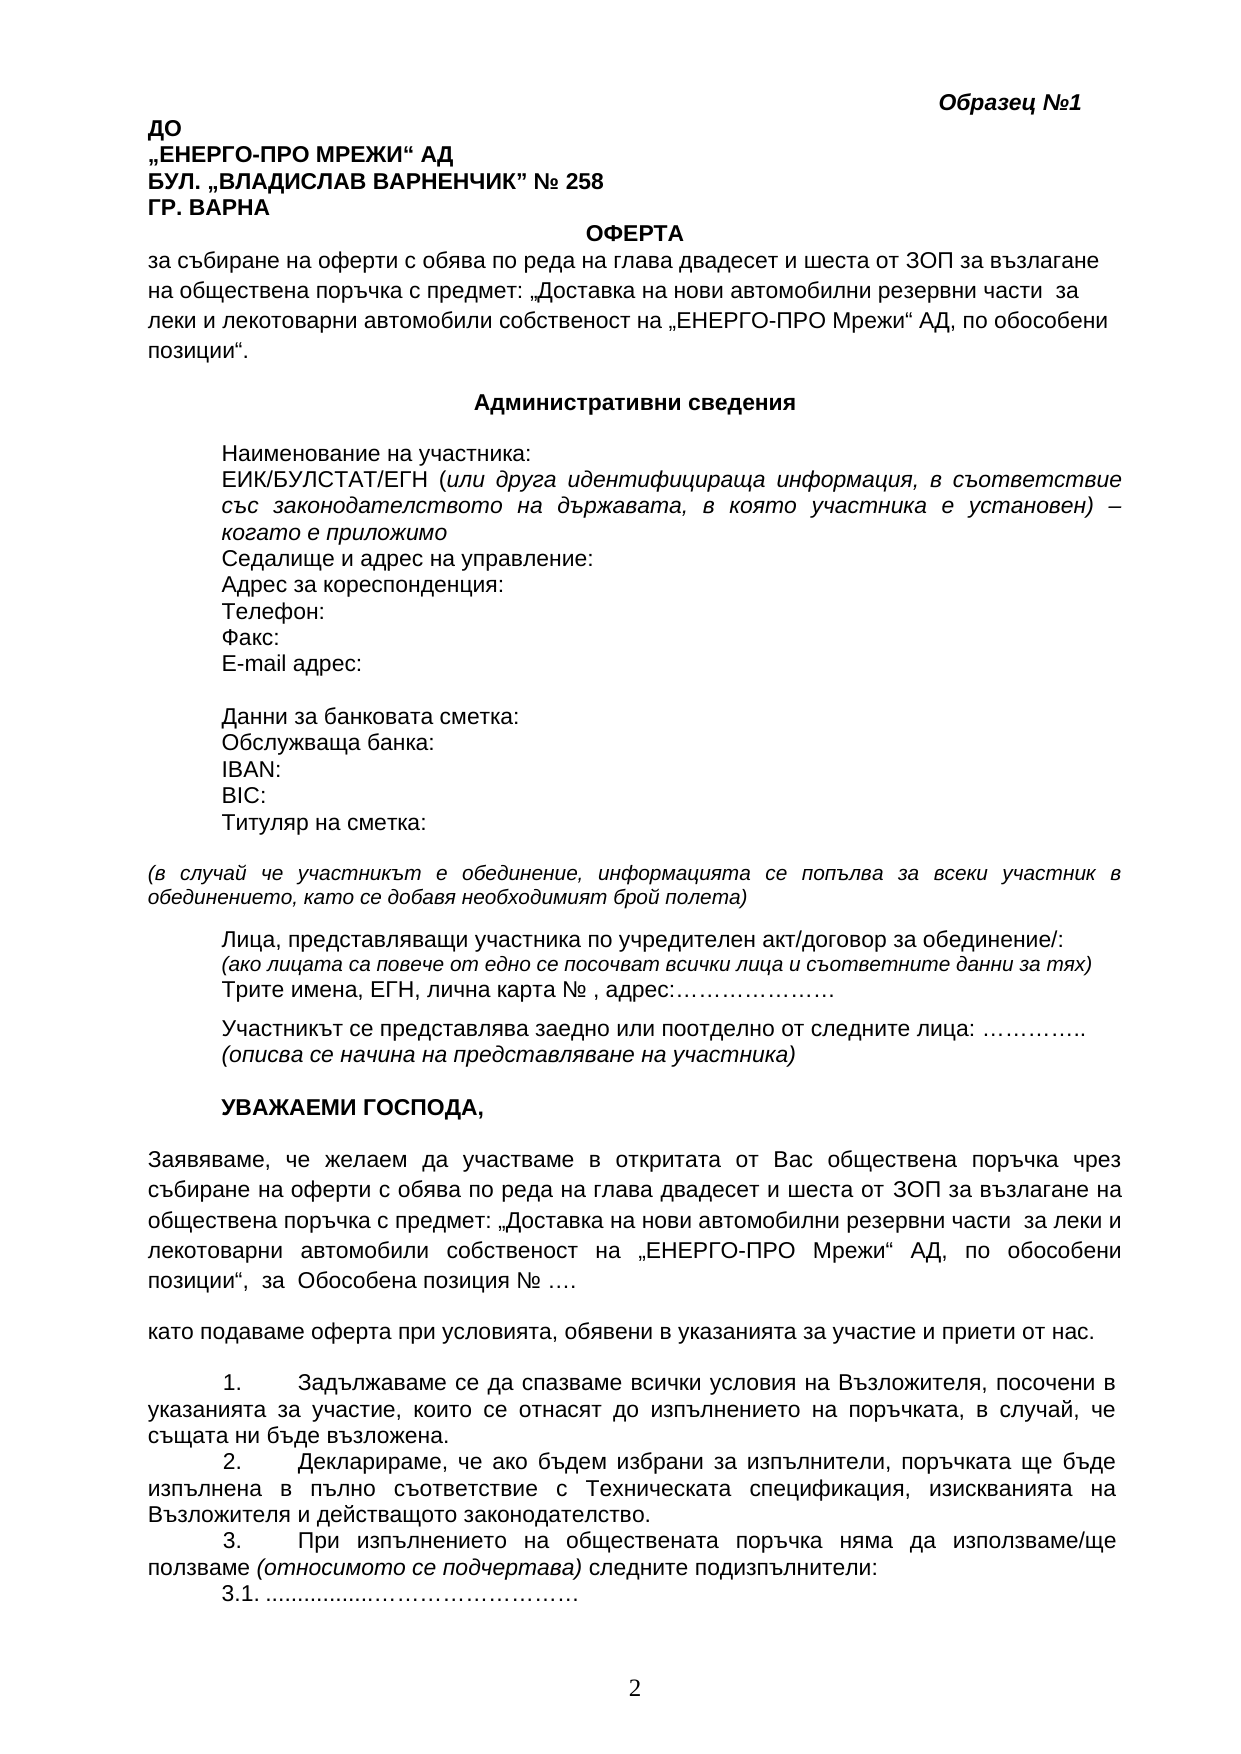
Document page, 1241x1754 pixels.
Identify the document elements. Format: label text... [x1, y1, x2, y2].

text Факс: [148, 624, 1122, 650]
text Трите имена, ЕГН, лична карта № , адрес:………………… [148, 976, 1122, 1002]
text УВАЖАЕМИ Господа, [148, 1093, 1122, 1120]
text „ЕНЕРГО-ПРО МРЕЖИ“ АД [148, 141, 1122, 168]
text Участникът се представлява заедно или поотделно от следните лица: ………….. [148, 1014, 1122, 1041]
text Обслужваща банка: [148, 729, 1122, 756]
text ЕИК/БУЛСТАТ/ЕГН (или друга идентифицираща информация, в съответствие със законодателството на държавата, в която участника е установен) – когато е приложимо [221, 466, 1122, 545]
text (описва се начина на представляване на участника) [148, 1041, 1122, 1067]
text Данни за банковата сметка: [148, 703, 1122, 729]
list Декларираме, че ако бъдем избрани за изпълнители, поръчката ще бъде изпълнена в пълно съответствие с Техническата спецификация, изискванията на Възложителя и действащото законодателство. [148, 1448, 1117, 1527]
text IBAN: [148, 756, 1122, 782]
list При изпълнението на обществената поръчка няма да използваме/ще ползваме (относимото се подчертава) следните подизпълнители: [148, 1527, 1117, 1580]
text (в случай че участникът е обединение, информацията се попълва за всеки участник в обединението, като се добавя необходимият брой полета) [148, 861, 1122, 909]
text Заявяваме, че желаем да участваме в откритата от Вас обществена поръчка чрез събиране на оферти с обява по реда на глава двадесет и шеста от ЗОП за възлагане на обществена поръчка с предмет: „Доставка на нови автомобилни резервни части за леки и лекотоварни автомобили собственост на „ЕНЕРГО-ПРО Мрежи“ АД, по обособени позиции“, за Обособена позиция № …. [148, 1146, 1122, 1293]
list .................……………………… [221, 1580, 1122, 1606]
list Задължаваме се да спазваме всички условия на Възложителя, посочени в указанията за участие, които се отнасят до изпълнението на поръчката, в случай, че същата ни бъде възложена. [148, 1369, 1117, 1448]
text Лица, представляващи участника по учредителен акт/договор за обединение/: [148, 926, 1122, 952]
text BIC: [148, 782, 1122, 808]
text „Доставка на нови автомобилни резервни части за леки и лекотоварни автомобили собственост на „ЕНЕРГО-ПРО Мрежи“ АД, по обособени позиции“ Образец №1 [148, 89, 1122, 115]
text Титуляр на сметка: [148, 808, 1122, 835]
text за събиране на оферти с обява по реда на глава двадесет и шеста от ЗОП за възлагане на обществена поръчка с предмет: „Доставка на нови автомобилни резервни части за леки и лекотоварни автомобили собственост на „ЕНЕРГО-ПРО Мрежи“ АД, по обособени позиции“. [148, 247, 1122, 364]
text (ако лицата са повече от едно се посочват всички лица и съответните данни за тях) [148, 952, 1122, 976]
text БУЛ. „Владислав варненчик” № 258 [148, 168, 1122, 194]
text ДО [148, 115, 1122, 141]
text Телефон: [148, 598, 1122, 624]
text като подаваме оферта при условията, обявени в указанията за участие и приети от нас. [148, 1318, 1122, 1344]
text гр. варна [148, 194, 1122, 220]
text Е-mail адрес: [148, 650, 1122, 677]
text Наименование на участника: [148, 439, 1122, 466]
text Седалище и адрес на управление: [148, 545, 1122, 571]
text Адрес за кореспонденция: [148, 571, 1122, 598]
text ОФЕРТА [148, 220, 1122, 247]
text Административни сведения [148, 388, 1122, 415]
